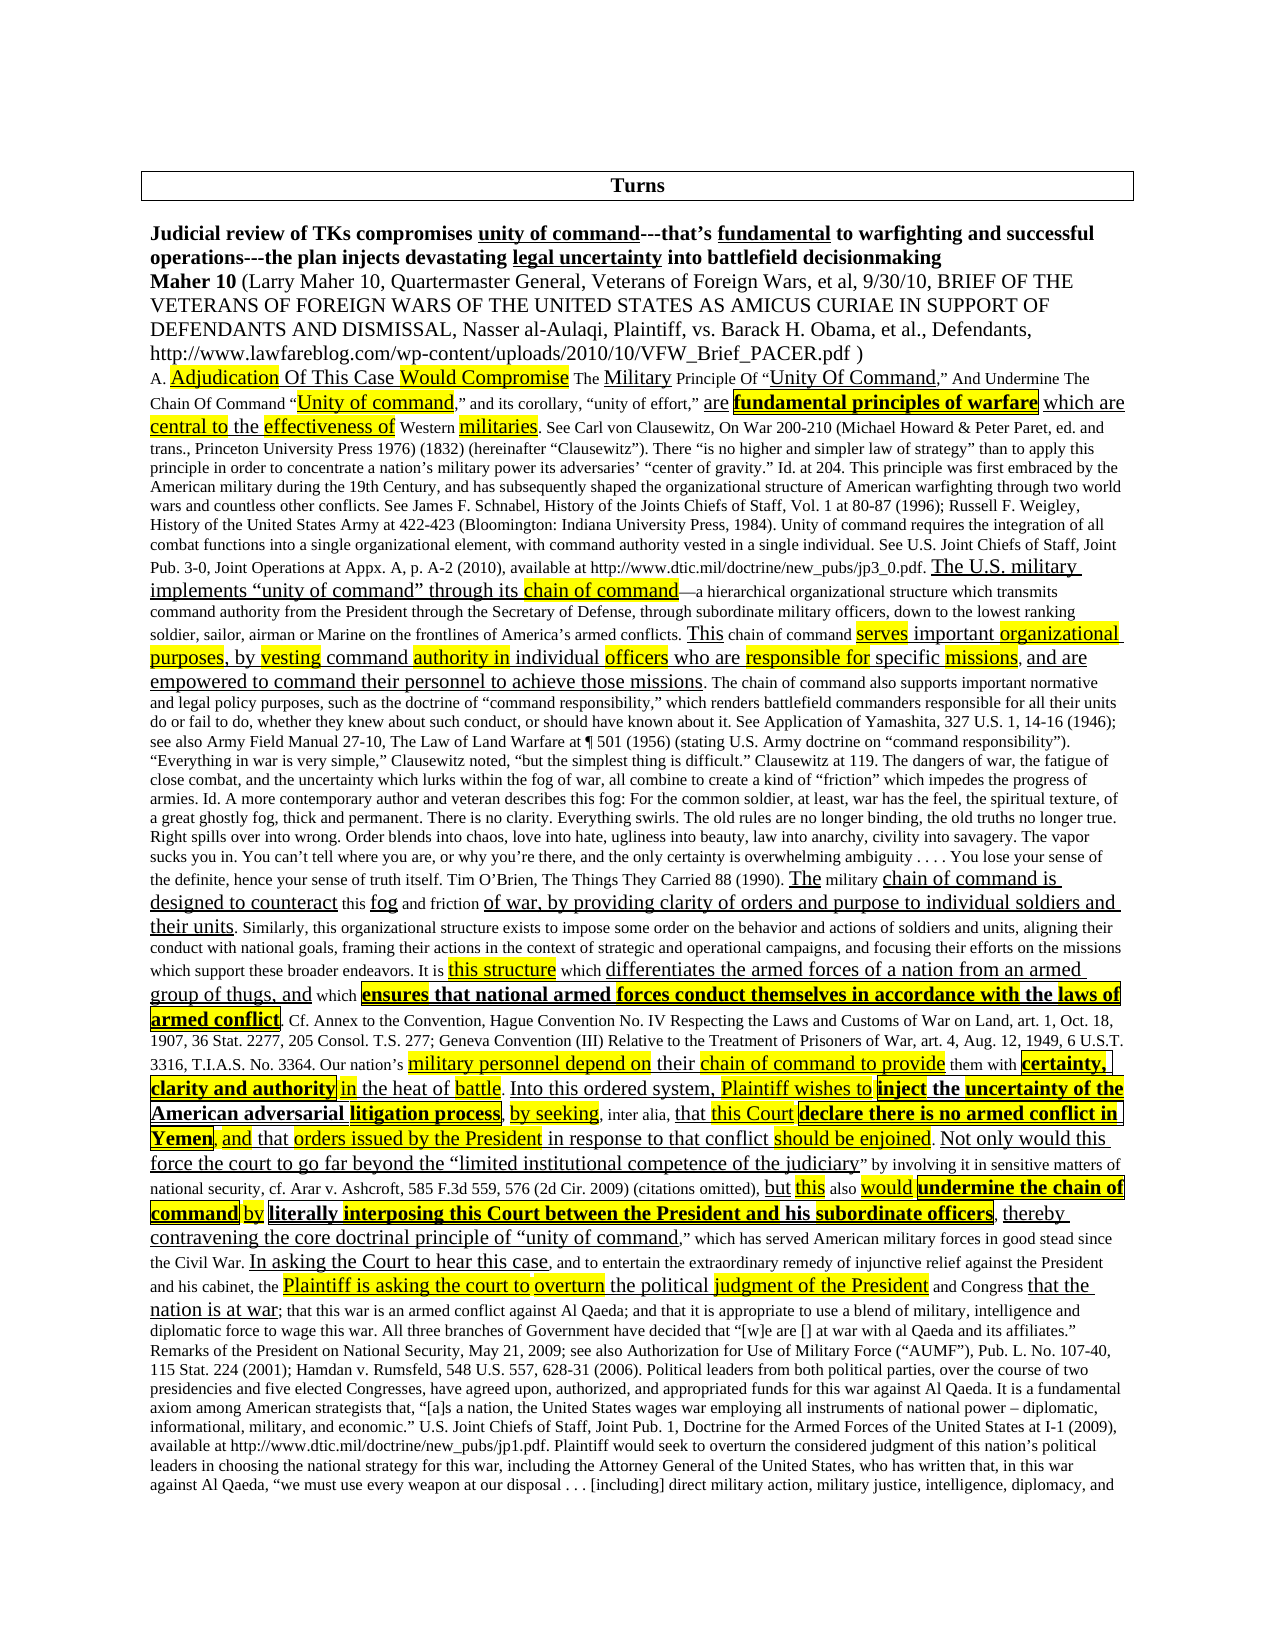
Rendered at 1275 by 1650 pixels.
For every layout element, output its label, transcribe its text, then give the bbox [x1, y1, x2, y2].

text Maher 10 (Larry Maher 10, Quartermaster General, Veterans of Foreign Wars, et al, 9/30/10, BRIEF OF THE VETERANS OF FOREIGN WARS OF THE UNITED STATES AS AMICUS CURIAE IN SUPPORT OF DEFENDANTS AND DISMISSAL, Nasser al-Aulaqi, Plaintiff, vs. Barack H. Obama, et al., Defendants, http://www.lawfareblog.com/wp-content/uploads/2010/10/VFW_Brief_PACER.pdf ) [150, 269, 1125, 365]
subtitle Turns [142, 172, 1133, 200]
subtitle Judicial review of TKs compromises unity of command---that’s fundamental to warfighting and successful operations---the plan injects devastating legal uncertainty into battlefield decisionmaking [150, 221, 1125, 269]
